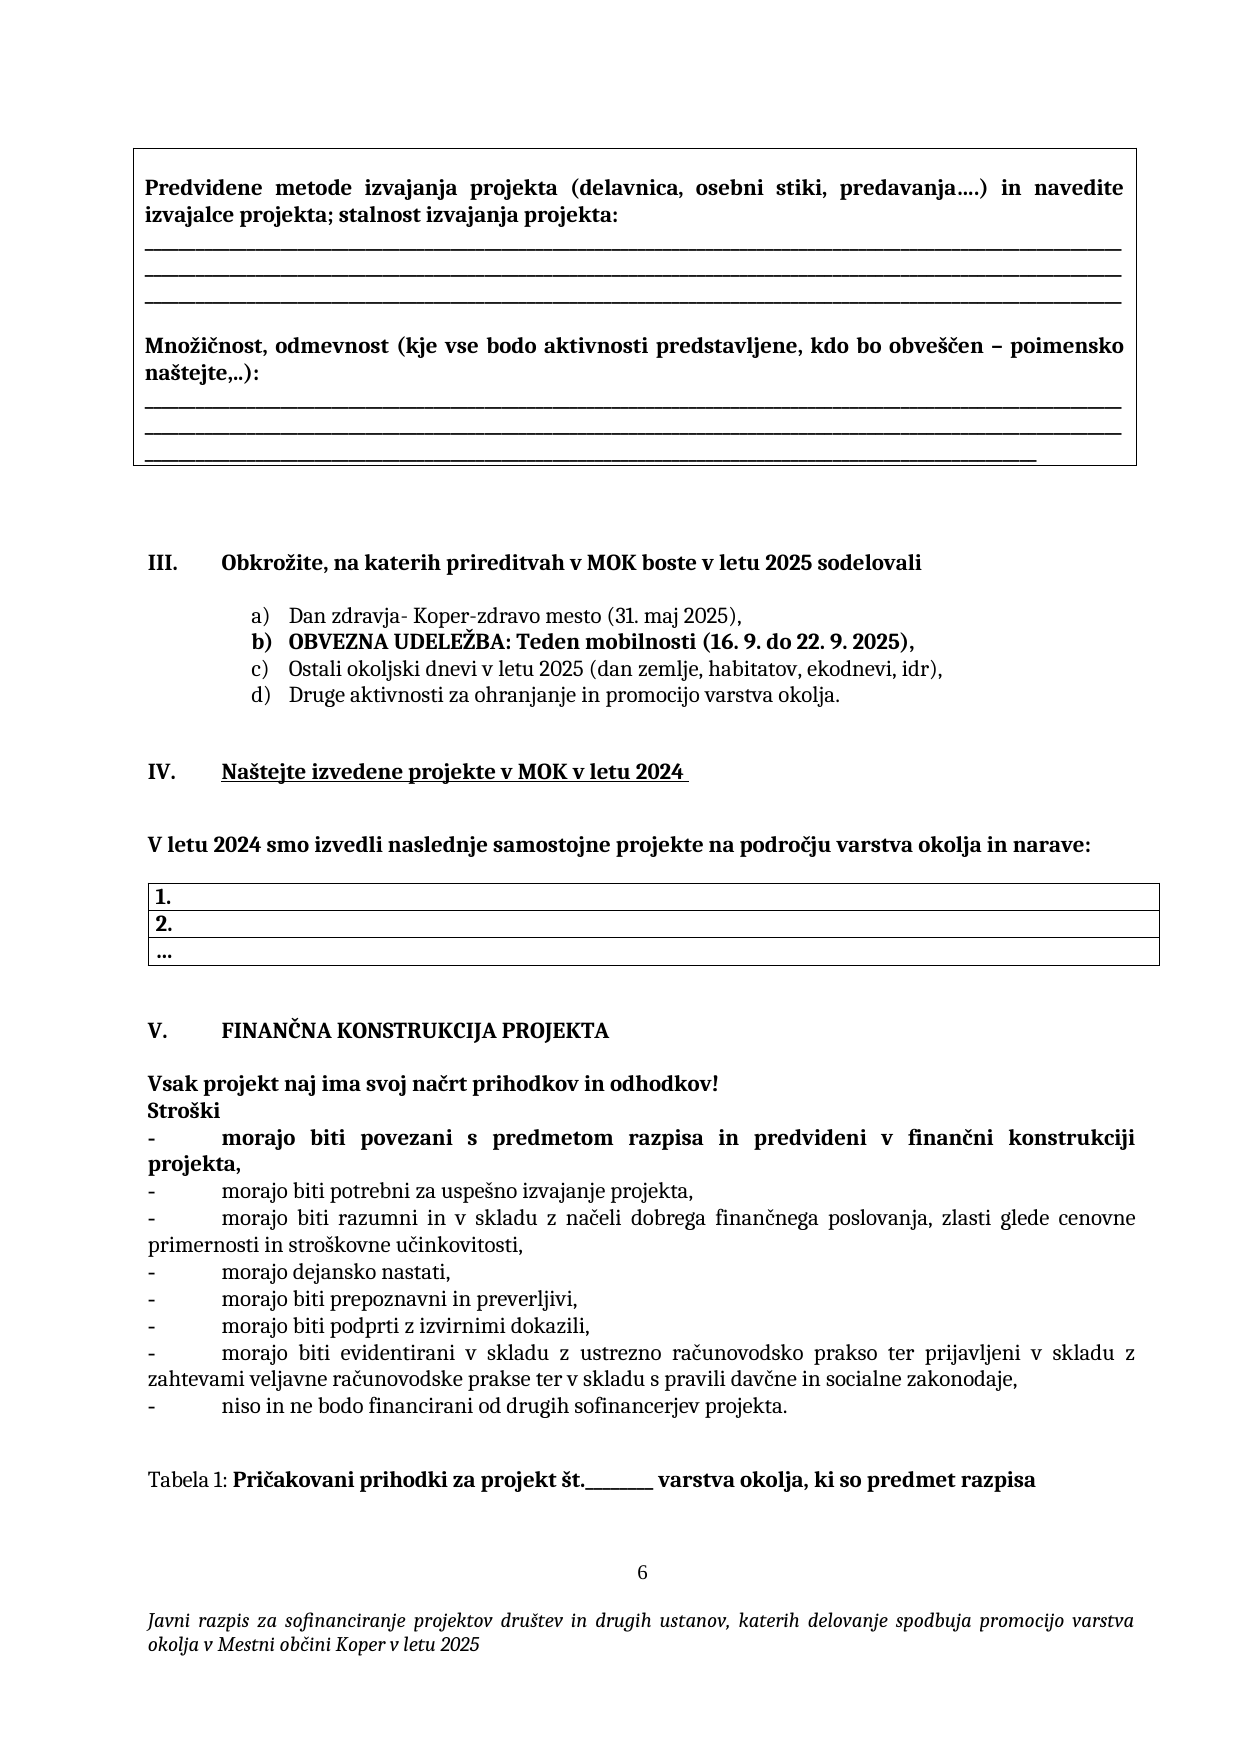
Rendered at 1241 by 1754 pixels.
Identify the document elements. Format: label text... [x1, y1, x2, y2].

list morajo biti razumni in v skladu z načeli dobrega finančnega poslovanja, zlasti glede cenovne primernosti in stroškovne učinkovitosti, [148, 1204, 1137, 1258]
list morajo biti povezani s predmetom razpisa in predvideni v finančni konstrukciji projekta, [148, 1124, 1137, 1177]
table_cell … [149, 938, 1159, 964]
text Vsak projekt naj ima svoj načrt prihodkov in odhodkov! [148, 1071, 1137, 1097]
text III. Obkrožite, na katerih prireditvah v MOK boste v letu 2025 sodelovali [148, 550, 1137, 576]
list morajo dejansko nastati, [148, 1258, 1137, 1285]
table_header 1. [149, 884, 1159, 910]
list morajo biti prepoznavni in preverljivi, [148, 1285, 1137, 1312]
list Dan zdravja- Koper-zdravo mesto (31. maj 2025), [251, 603, 1137, 629]
list Druge aktivnosti za ohranjanje in promocijo varstva okolja. [251, 682, 1137, 708]
list OBVEZNA UDELEŽBA: Teden mobilnosti (16. 9. do 22. 9. 2025), [251, 629, 1137, 655]
text V letu 2024 smo izvedli naslednje samostojne projekte na področju varstva okolja in narave: [148, 832, 1137, 858]
list morajo biti podprti z izvirnimi dokazili, [148, 1312, 1137, 1339]
text Tabela 1: Pričakovani prihodki za projekt št.________ varstva okolja, ki so predmet razpisa [148, 1467, 1137, 1493]
text V. FINANČNA KONSTRUKCIJA PROJEKTA [148, 1018, 1137, 1045]
table_cell 2. [149, 911, 1159, 937]
list Ostali okoljski dnevi v letu 2025 (dan zemlje, habitatov, ekodnevi, idr), [251, 655, 1137, 682]
text Stroški [148, 1097, 1137, 1124]
list morajo biti evidentirani v skladu z ustrezno računovodsko prakso ter prijavljeni v skladu z zahtevami veljavne računovodske prakse ter v skladu s pravili davčne in socialne zakonodaje, [148, 1339, 1137, 1392]
list Naštejte izvedene projekte v MOK v letu 2024 [148, 758, 1137, 785]
list morajo biti potrebni za uspešno izvajanje projekta, [148, 1177, 1137, 1204]
list niso in ne bodo financirani od drugih sofinancerjev projekta. [148, 1392, 1137, 1419]
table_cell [134, 149, 1136, 465]
